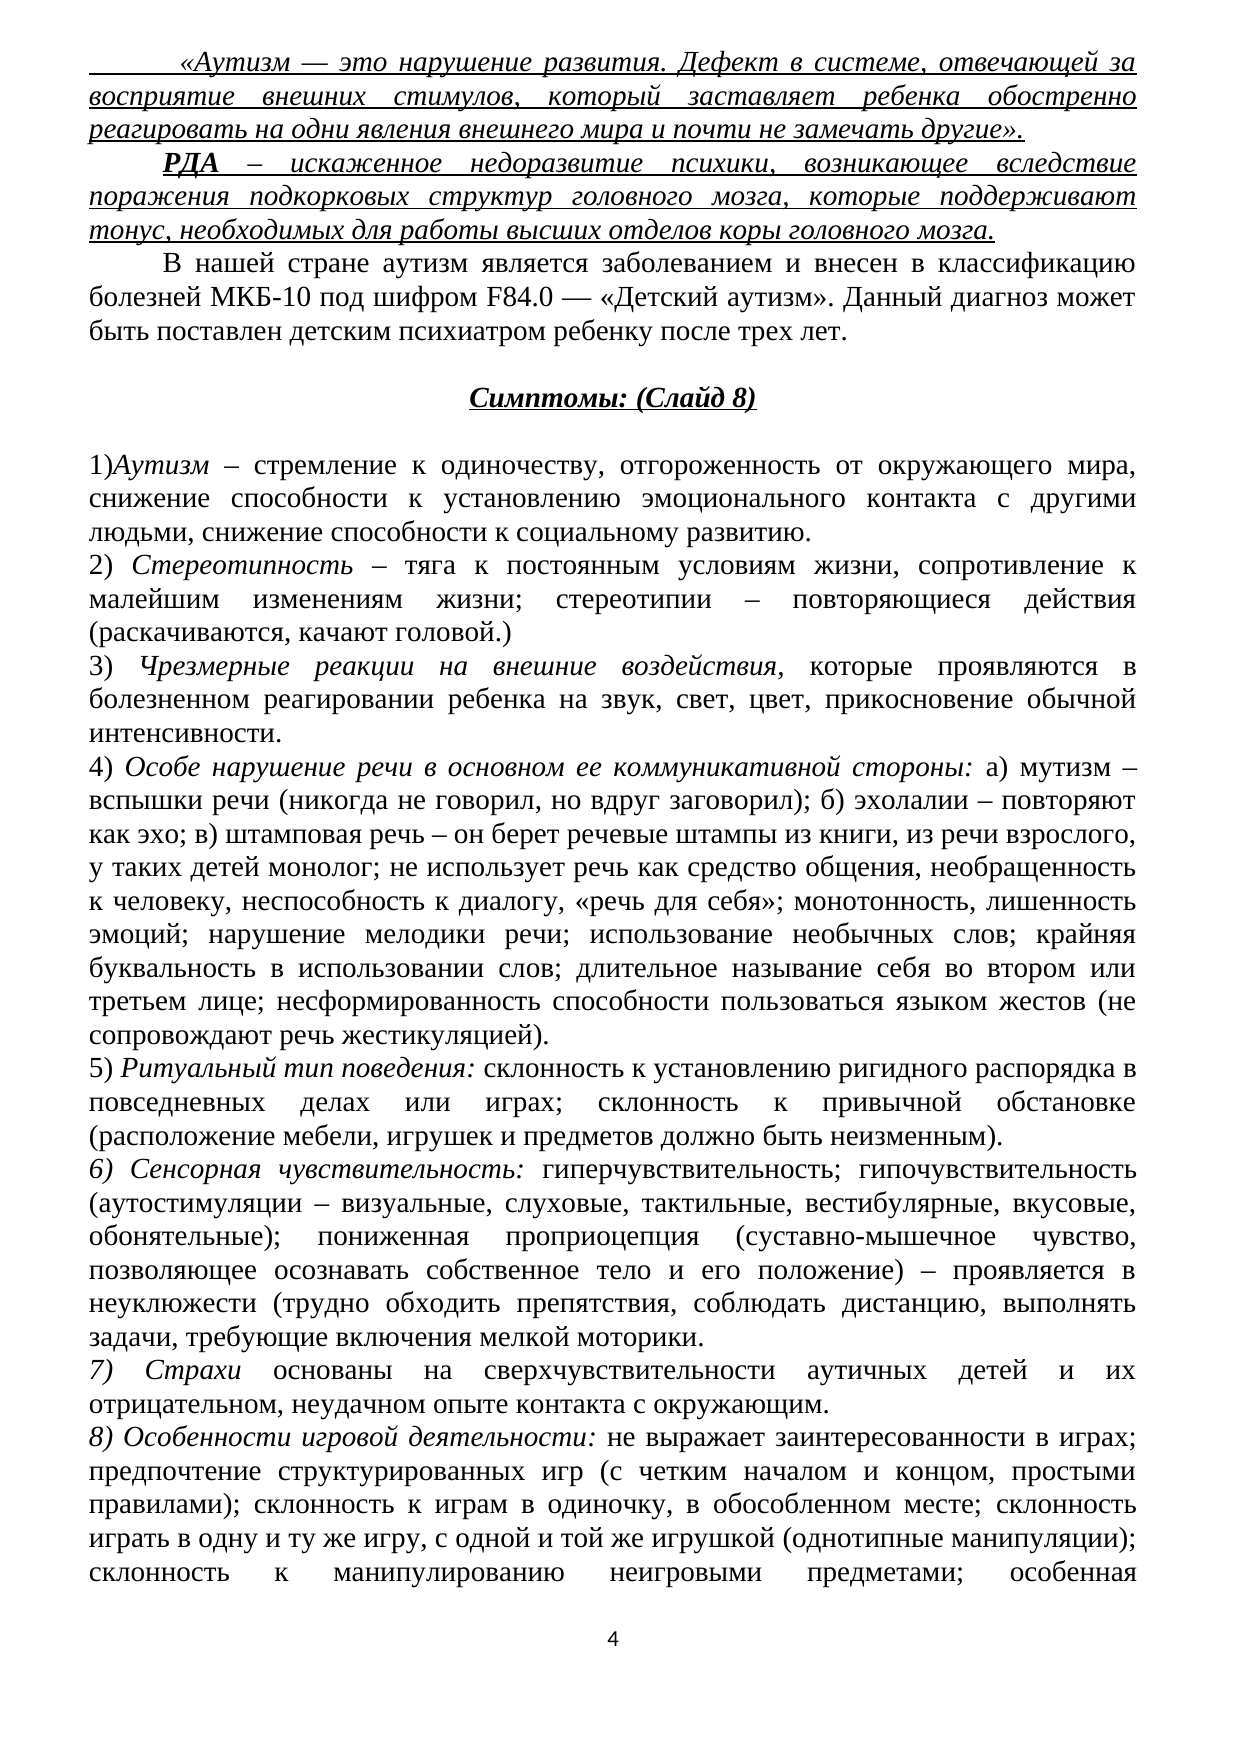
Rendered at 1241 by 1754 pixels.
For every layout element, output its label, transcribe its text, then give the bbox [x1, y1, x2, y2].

text 4) Особе нарушение речи в основном ее коммуникативной стороны: а) мутизм – вспышки речи (никогда не говорил, но вдруг заговорил); б) эхолалии – повторяют как эхо; в) штамповая речь – он берет речевые штампы из книги, из речи взрослого, у таких детей монолог; не использует речь как средство общения, необращенность к человеку, неспособность к диалогу, «речь для себя»; монотонность, лишенность эмоций; нарушение мелодики речи; использование необычных слов; крайняя буквальность в использовании слов; длительное называние себя во втором или третьем лице; несформированность способности пользоваться языком жестов (не сопровождают речь жестикуляцией). [89, 749, 1137, 1051]
text «Аутизм — это нарушение развития. Дефект в системе, отвечающей за восприятие внешних стимулов, который заставляет ребенка обостренно реагировать на одни явления внешнего мира и почти не замечать другие». [89, 75, 1137, 107]
text 7) Страхи основаны на сверхчувствительности аутичных детей и их отрицательном, неудачном опыте контакта с окружающим. [89, 1352, 1137, 1419]
text РДА – искаженное недоразвитие психики, возникающее вследствие поражения подкорковых структур головного мозга, которые поддерживают тонус, необходимых для работы высших отделов коры головного мозга. [89, 209, 1137, 246]
text 2) Стереотипность – тяга к постоянным условиям жизни, сопротивление к малейшим изменениям жизни; стереотипии – повторяющиеся действия (раскачиваются, качают головой.) [89, 547, 1137, 648]
text РДА – искаженное недоразвитие психики, возникающее вследствие поражения подкорковых структур головного мозга, которые поддерживают тонус, необходимых для работы высших отделов коры головного мозга. [89, 145, 1137, 208]
text 6) Сенсорная чувствительность: гиперчувствительность; гипочувствительность (аутостимуляции – визуальные, слуховые, тактильные, вестибулярные, вкусовые, обонятельные); пониженная проприоцепция (суставно-мышечное чувство, позволяющее осознавать собственное тело и его положение) – проявляется в неуклюжести (трудно обходить препятствия, соблюдать дистанцию, выполнять задачи, требующие включения мелкой моторики. [89, 1151, 1137, 1352]
text Симптомы: (Слайд 8) [89, 380, 1137, 413]
text «Аутизм — это нарушение развития. Дефект в системе, отвечающей за восприятие внешних стимулов, который заставляет ребенка обостренно реагировать на одни явления внешнего мира и почти не замечать другие». [89, 44, 1137, 73]
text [89, 1419, 1137, 1587]
text 5) Ритуальный тип поведения: склонность к установлению ригидного распорядка в повседневных делах или играх; склонность к привычной обстановке (расположение мебели, игрушек и предметов должно быть неизменным). [89, 1051, 1137, 1151]
text 3) Чрезмерные реакции на внешние воздействия, которые проявляются в болезненном реагировании ребенка на звук, свет, цвет, прикосновение обычной интенсивности. [89, 648, 1137, 749]
text «Аутизм — это нарушение развития. Дефект в системе, отвечающей за восприятие внешних стимулов, который заставляет ребенка обостренно реагировать на одни явления внешнего мира и почти не замечать другие». [89, 109, 1137, 145]
text В нашей стране аутизм является заболеванием и внесен в классификацию болезней МКБ-10 под шифром F84.0 — «Детский аутизм». Данный диагноз может быть поставлен детским психиатром ребенку после трех лет. [89, 246, 1137, 346]
text 1)Аутизм – стремление к одиночеству, отгороженность от окружающего мира, снижение способности к установлению эмоционального контакта с другими людьми, снижение способности к социальному развитию. [89, 447, 1137, 547]
